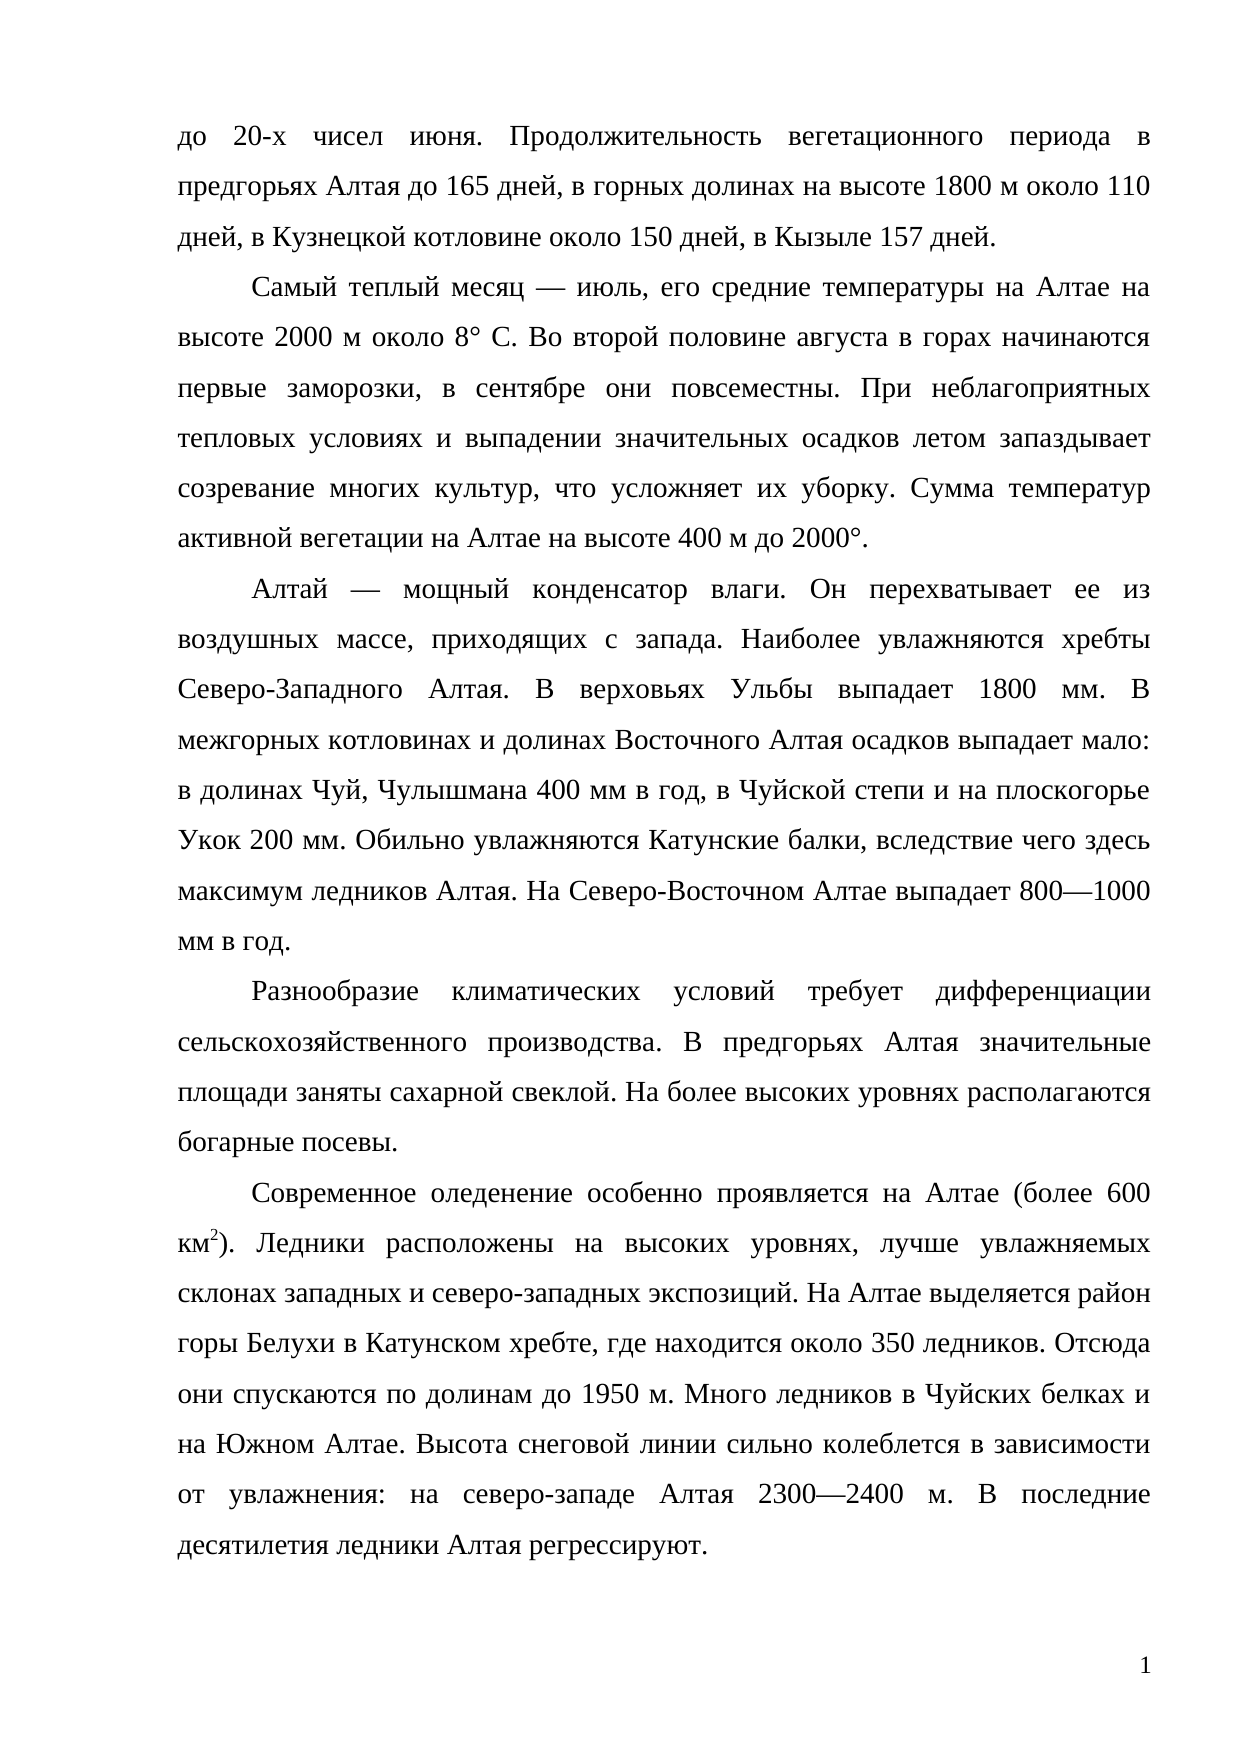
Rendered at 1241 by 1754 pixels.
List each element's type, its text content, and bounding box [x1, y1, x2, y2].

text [177, 118, 1152, 252]
text Современное оледенение особенно проявляется на Алтае (более 600 км2). Ледники расположены на высоких уровнях, лучше увлажняемых склонах западных и северо-западных экспозиций. На Алтае выделяется район горы Белухи в Катунском хребте, где находится около 350 ледников. Отсюда они спускаются по долинам до 1950 м. Много ледников в Чуйских белках и на Южном Алтае. Высота снеговой линии сильно колеблется в зависимости от увлажнения: на северо-западе Алтая 2300—2400 м. В последние десятилетия ледники Алтая регрессируют. [177, 1175, 1152, 1560]
text Алтай — мощный конденсатор влаги. Он перехватывает ее из воздушных массе, приходящих с запада. Наиболее увлажняются хребты Северо-Западного Алтая. В верховьях Ульбы выпадает 1800 мм. В межгорных котловинах и долинах Восточного Алтая осадков выпадает мало: в долинах Чуй, Чулышмана 400 мм в год, в Чуйской степи и на плоскогорье Укок 200 мм. Обильно увлажняются Катунские балки, вследствие чего здесь максимум ледников Алтая. На Северо-Восточном Алтае выпадает 800—1000 мм в год. [177, 571, 1152, 957]
text Разнообразие климатических условий требует дифференциации сельскохозяйственного производства. В предгорьях Алтая значительные площади заняты сахарной свеклой. На более высоких уровнях располагаются богарные посевы. [177, 973, 1152, 1158]
text Самый теплый месяц — июль, его средние температуры на Алтае на высоте 2000 м около 8° С. Во второй половине августа в горах начинаются первые заморозки, в сентябре они повсеместны. При неблагоприятных тепловых условиях и выпадении значительных осадков летом запаздывает созревание многих культур, что усложняет их уборку. Сумма температур активной вегетации на Алтае на высоте 400 м до 2000°. [177, 269, 1152, 554]
